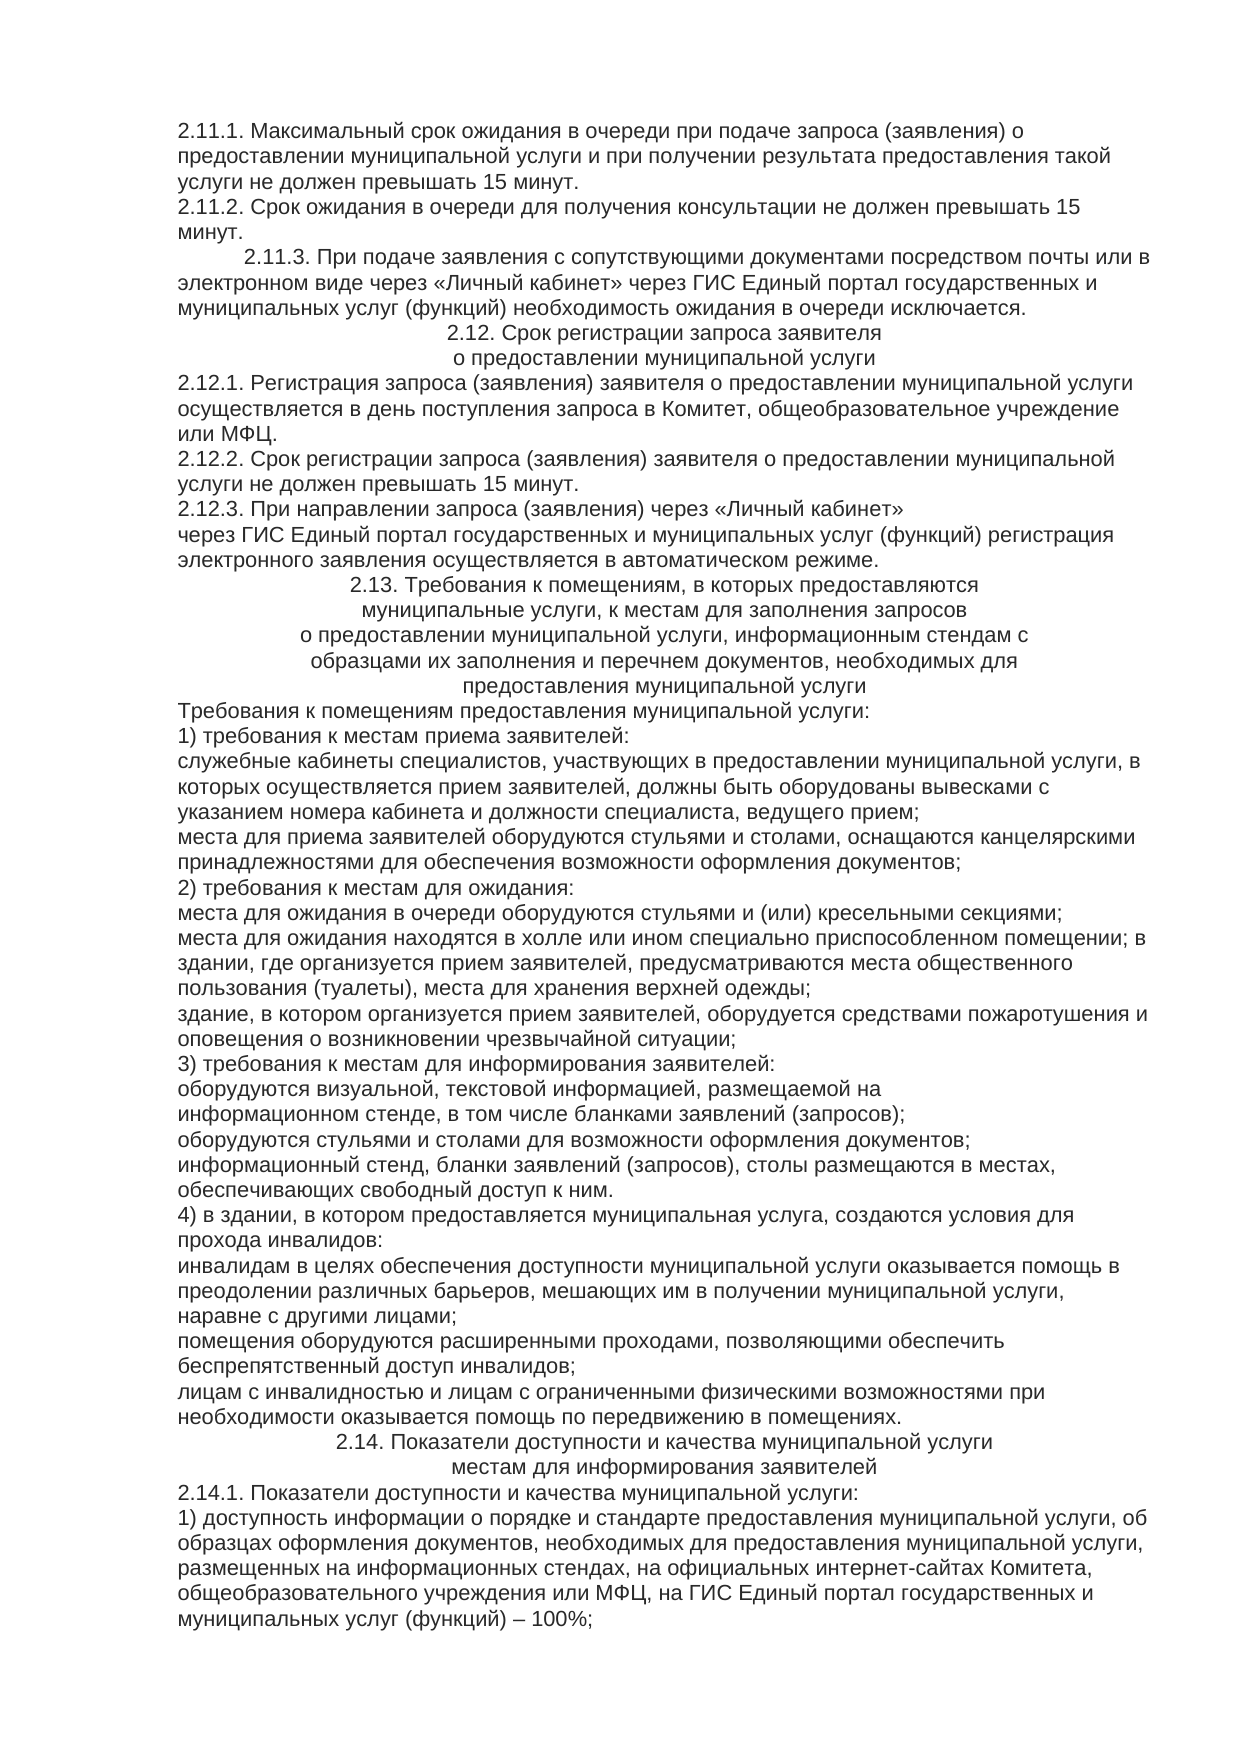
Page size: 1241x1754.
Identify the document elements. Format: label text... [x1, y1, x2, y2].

text 4) в здании, в котором предоставляется муниципальная услуга, создаются условия для прохода инвалидов: [177, 1202, 1152, 1252]
text о предоставлении муниципальной услуги [177, 345, 1152, 370]
text информационном стенде, в том числе бланками заявлений (запросов); [177, 1101, 1152, 1126]
text места для ожидания находятся в холле или ином специально приспособленном помещении; в здании, где организуется прием заявителей, предусматриваются места общественного пользования (туалеты), места для хранения верхней одежды; [177, 925, 1152, 1000]
text оборудуются стульями и столами для возможности оформления документов; [177, 1126, 1152, 1152]
text 1) доступность информации о порядке и стандарте предоставления муниципальной услуги, об образцах оформления документов, необходимых для предоставления муниципальной услуги, размещенных на информационных стендах, на официальных интернет-сайтах Комитета, общеобразовательного учреждения или МФЦ, на ГИС Единый портал государственных и муниципальных услуг (функций) – 100%; [177, 1504, 1152, 1631]
text 2.11.1. Максимальный срок ожидания в очереди при подаче запроса (заявления) о предоставлении муниципальной услуги и при получении результата предоставления такой услуги не должен превышать 15 минут. [177, 118, 1152, 194]
text 2.14. Показатели доступности и качества муниципальной услуги [177, 1429, 1152, 1454]
text муниципальные услуги, к местам для заполнения запросов [177, 597, 1152, 622]
text 2.11.2. Срок ожидания в очереди для получения консультации не должен превышать 15 минут. [177, 194, 1152, 244]
text информационный стенд, бланки заявлений (запросов), столы размещаются в местах, обеспечивающих свободный доступ к ним. [177, 1152, 1152, 1202]
text места для ожидания в очереди оборудуются стульями и (или) кресельными секциями; [177, 899, 1152, 925]
text помещения оборудуются расширенными проходами, позволяющими обеспечить беспрепятственный доступ инвалидов; [177, 1328, 1152, 1378]
text 3) требования к местам для информирования заявителей: [177, 1051, 1152, 1076]
text образцами их заполнения и перечнем документов, необходимых для [177, 647, 1152, 673]
text 2.12.3. При направлении запроса (заявления) через «Личный кабинет» [177, 496, 1152, 521]
text 2.12. Срок регистрации запроса заявителя [177, 320, 1152, 345]
text места для приема заявителей оборудуются стульями и столами, оснащаются канцелярскими принадлежностями для обеспечения возможности оформления документов; [177, 824, 1152, 874]
text 1) требования к местам приема заявителей: [177, 723, 1152, 748]
text инвалидам в целях обеспечения доступности муниципальной услуги оказывается помощь в преодолении различных барьеров, мешающих им в получении муниципальной услуги, наравне с другими лицами; [177, 1252, 1152, 1328]
text о предоставлении муниципальной услуги, информационным стендам с [177, 622, 1152, 647]
text 2.12.2. Срок регистрации запроса (заявления) заявителя о предоставлении муниципальной услуги не должен превышать 15 минут. [177, 446, 1152, 496]
text 2) требования к местам для ожидания: [177, 874, 1152, 899]
text 2.12.1. Регистрация запроса (заявления) заявителя о предоставлении муниципальной услуги осуществляется в день поступления запроса в Комитет, общеобразовательное учреждение или МФЦ. [177, 370, 1152, 446]
text через ГИС Единый портал государственных и муниципальных услуг (функций) регистрация электронного заявления осуществляется в автоматическом режиме. [177, 521, 1152, 572]
text лицам с инвалидностью и лицам с ограниченными физическими возможностями при необходимости оказывается помощь по передвижению в помещениях. [177, 1378, 1152, 1429]
text местам для информирования заявителей [177, 1454, 1152, 1479]
text 2.13. Требования к помещениям, в которых предоставляются [177, 572, 1152, 597]
text предоставления муниципальной услуги [177, 673, 1152, 698]
text 2.14.1. Показатели доступности и качества муниципальной услуги: [177, 1479, 1152, 1504]
text оборудуются визуальной, текстовой информацией, размещаемой на [177, 1076, 1152, 1101]
text Требования к помещениям предоставления муниципальной услуги: [177, 698, 1152, 723]
text 2.11.3. При подаче заявления с сопутствующими документами посредством почты или в электронном виде через «Личный кабинет» через ГИС Единый портал государственных и муниципальных услуг (функций) необходимость ожидания в очереди исключается. [177, 244, 1152, 320]
text здание, в котором организуется прием заявителей, оборудуется средствами пожаротушения и оповещения о возникновении чрезвычайной ситуации; [177, 1000, 1152, 1051]
text служебные кабинеты специалистов, участвующих в предоставлении муниципальной услуги, в которых осуществляется прием заявителей, должны быть оборудованы вывесками с указанием номера кабинета и должности специалиста, ведущего прием; [177, 748, 1152, 824]
